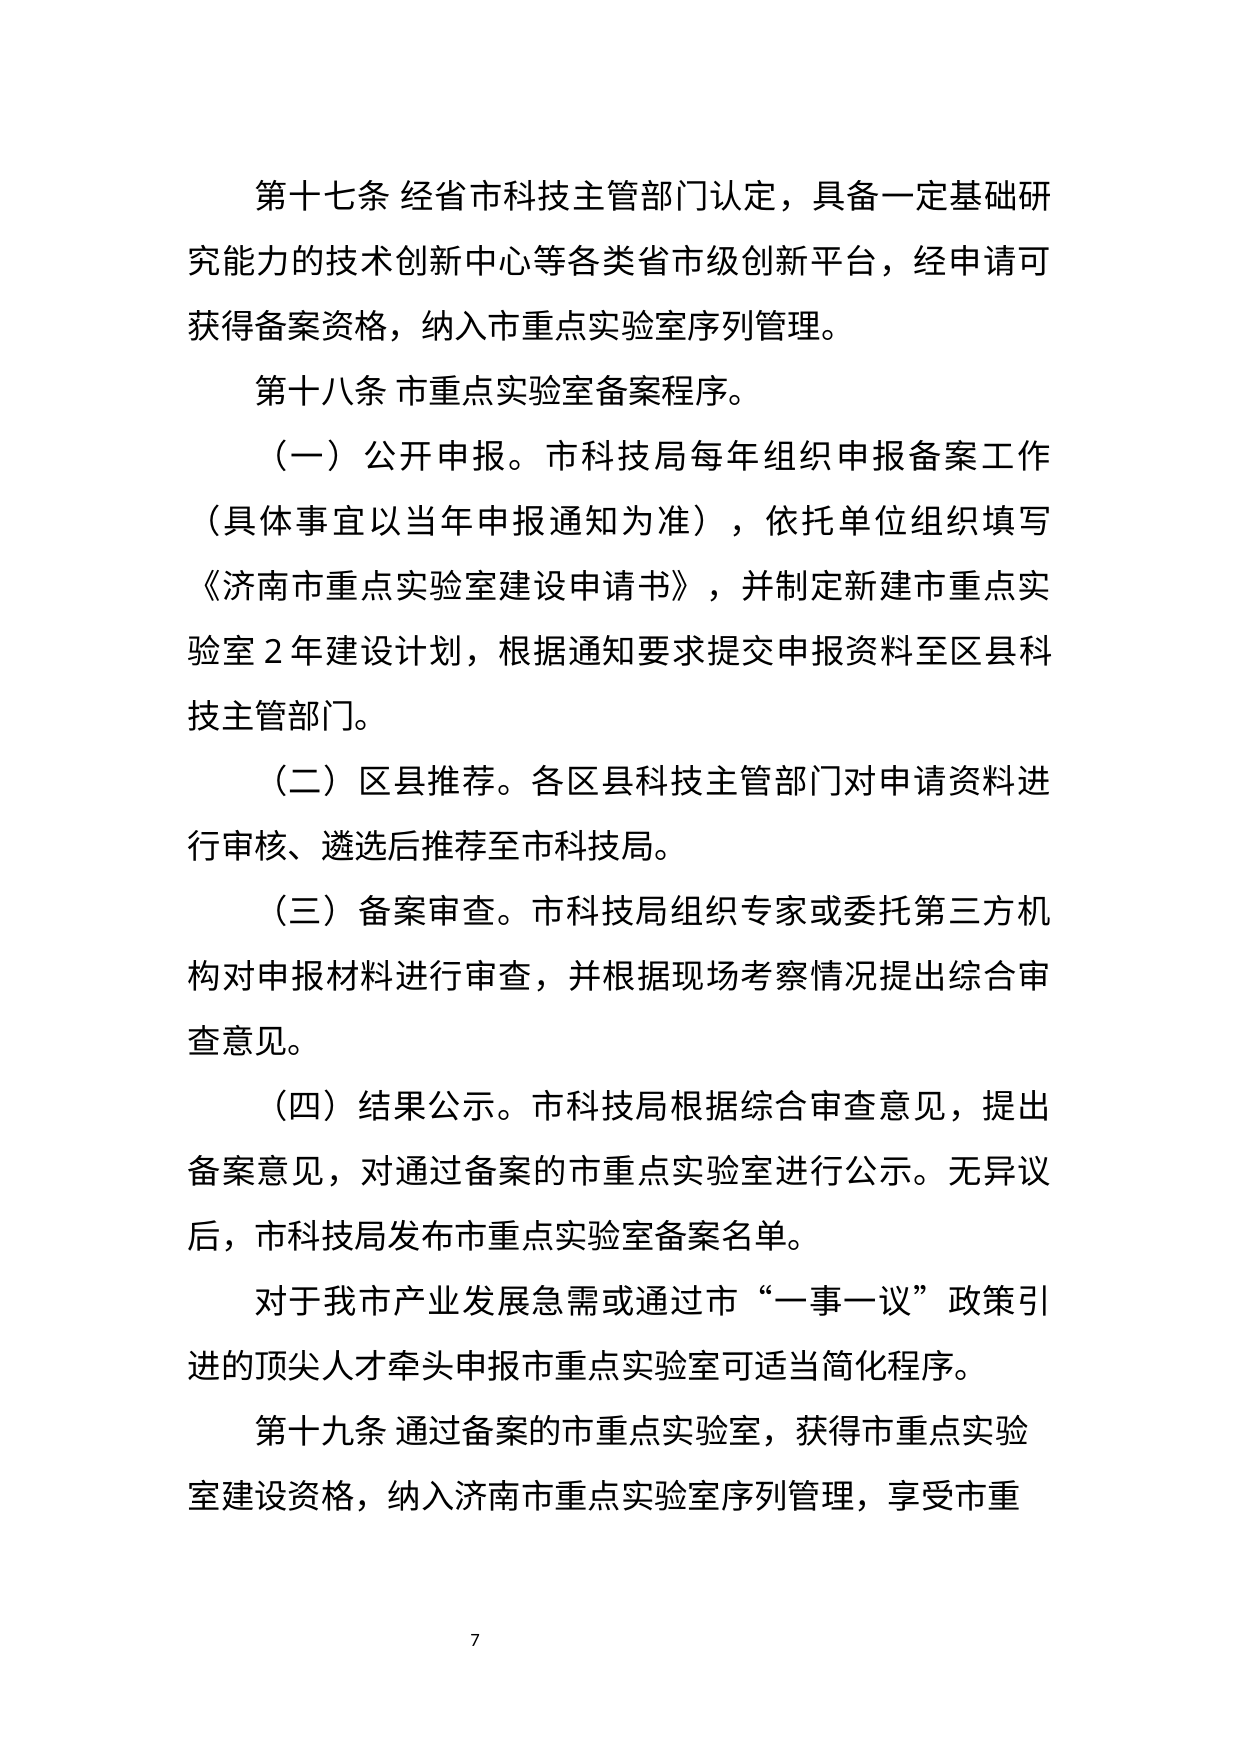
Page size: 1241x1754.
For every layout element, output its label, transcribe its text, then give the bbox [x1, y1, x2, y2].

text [187, 1397, 1053, 1527]
text 第十七条 经省市科技主管部门认定，具备一定基础研究能力的技术创新中心等各类省市级创新平台，经申请可获得备案资格，纳入市重点实验室序列管理。 [187, 162, 1053, 357]
text 第十八条 市重点实验室备案程序。 [187, 357, 1053, 422]
text 对于我市产业发展急需或通过市“一事一议”政策引进的顶尖人才牵头申报市重点实验室可适当简化程序。 [187, 1267, 1053, 1397]
text （一）公开申报。市科技局每年组织申报备案工作（具体事宜以当年申报通知为准），依托单位组织填写《济南市重点实验室建设申请书》，并制定新建市重点实验室2年建设计划，根据通知要求提交申报资料至区县科技主管部门。 [187, 422, 1053, 747]
text （二）区县推荐。各区县科技主管部门对申请资料进行审核、遴选后推荐至市科技局。 [187, 747, 1053, 877]
text （三）备案审查。市科技局组织专家或委托第三方机构对申报材料进行审查，并根据现场考察情况提出综合审查意见。 [187, 877, 1053, 1072]
text （四）结果公示。市科技局根据综合审查意见，提出备案意见，对通过备案的市重点实验室进行公示。无异议后，市科技局发布市重点实验室备案名单。 [187, 1072, 1053, 1267]
